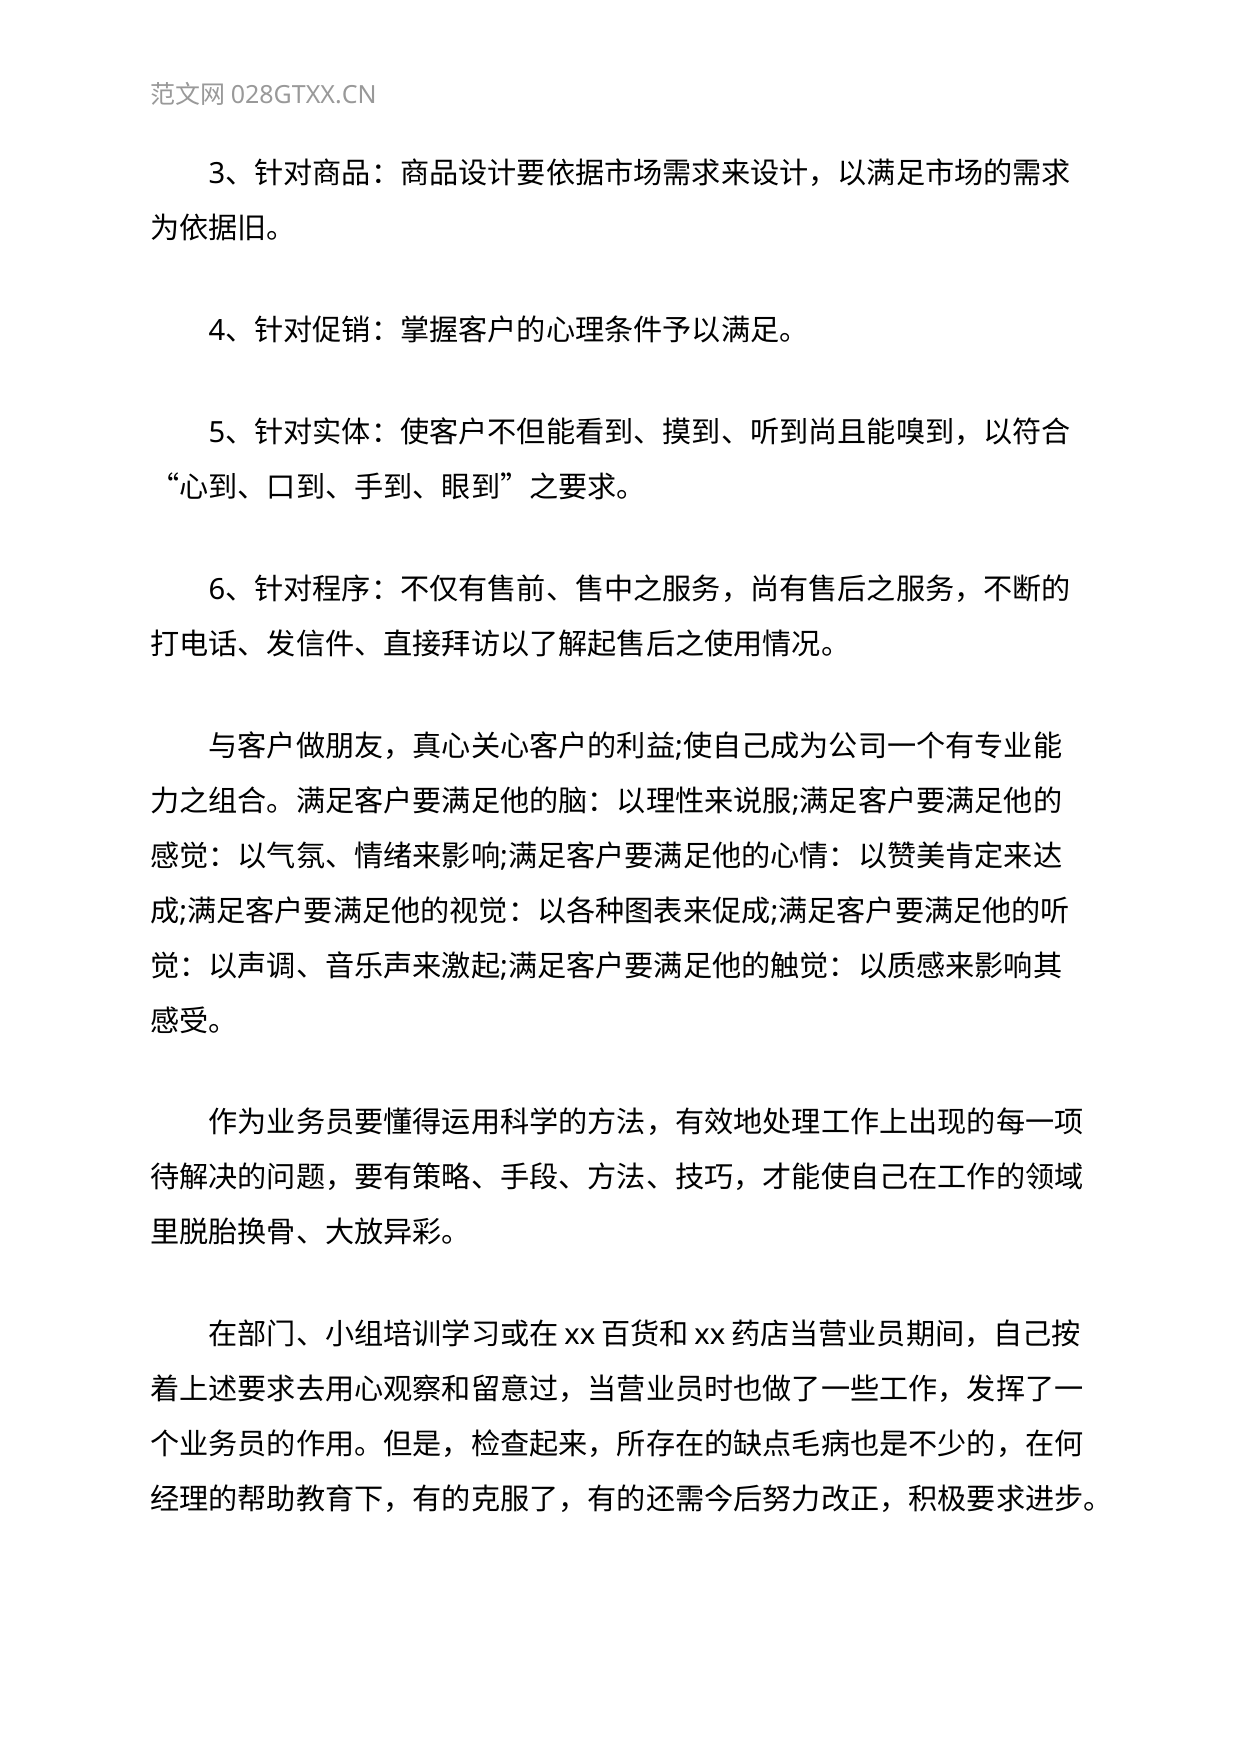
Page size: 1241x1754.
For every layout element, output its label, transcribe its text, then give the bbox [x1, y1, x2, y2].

text 与客户做朋友，真心关心客户的利益;使自己成为公司一个有专业能力之组合。满足客户要满足他的脑：以理性来说服;满足客户要满足他的感觉：以气氛、情绪来影响;满足客户要满足他的心情：以赞美肯定来达成;满足客户要满足他的视觉：以各种图表来促成;满足客户要满足他的听觉：以声调、音乐声来激起;满足客户要满足他的触觉：以质感来影响其感受。 [150, 722, 1090, 1039]
text 6、针对程序：不仅有售前、售中之服务，尚有售后之服务，不断的打电话、发信件、直接拜访以了解起售后之使用情况。 [150, 566, 1090, 663]
text 3、针对商品：商品设计要依据市场需求来设计，以满足市场的需求为依据旧。 [150, 150, 1090, 247]
text 在部门、小组培训学习或在xx百货和xx药店当营业员期间，自己按着上述要求去用心观察和留意过，当营业员时也做了一些工作，发挥了一个业务员的作用。但是，检查起来，所存在的缺点毛病也是不少的，在何经理的帮助教育下，有的克服了，有的还需今后努力改正，积极要求进步。 [150, 1311, 1090, 1518]
text 作为业务员要懂得运用科学的方法，有效地处理工作上出现的每一项待解决的问题，要有策略、手段、方法、技巧，才能使自己在工作的领域里脱胎换骨、大放异彩。 [150, 1099, 1090, 1251]
text 5、针对实体：使客户不但能看到、摸到、听到尚且能嗅到，以符合“心到、口到、手到、眼到”之要求。 [150, 409, 1090, 506]
text 4、针对促销：掌握客户的心理条件予以满足。 [150, 307, 1090, 349]
